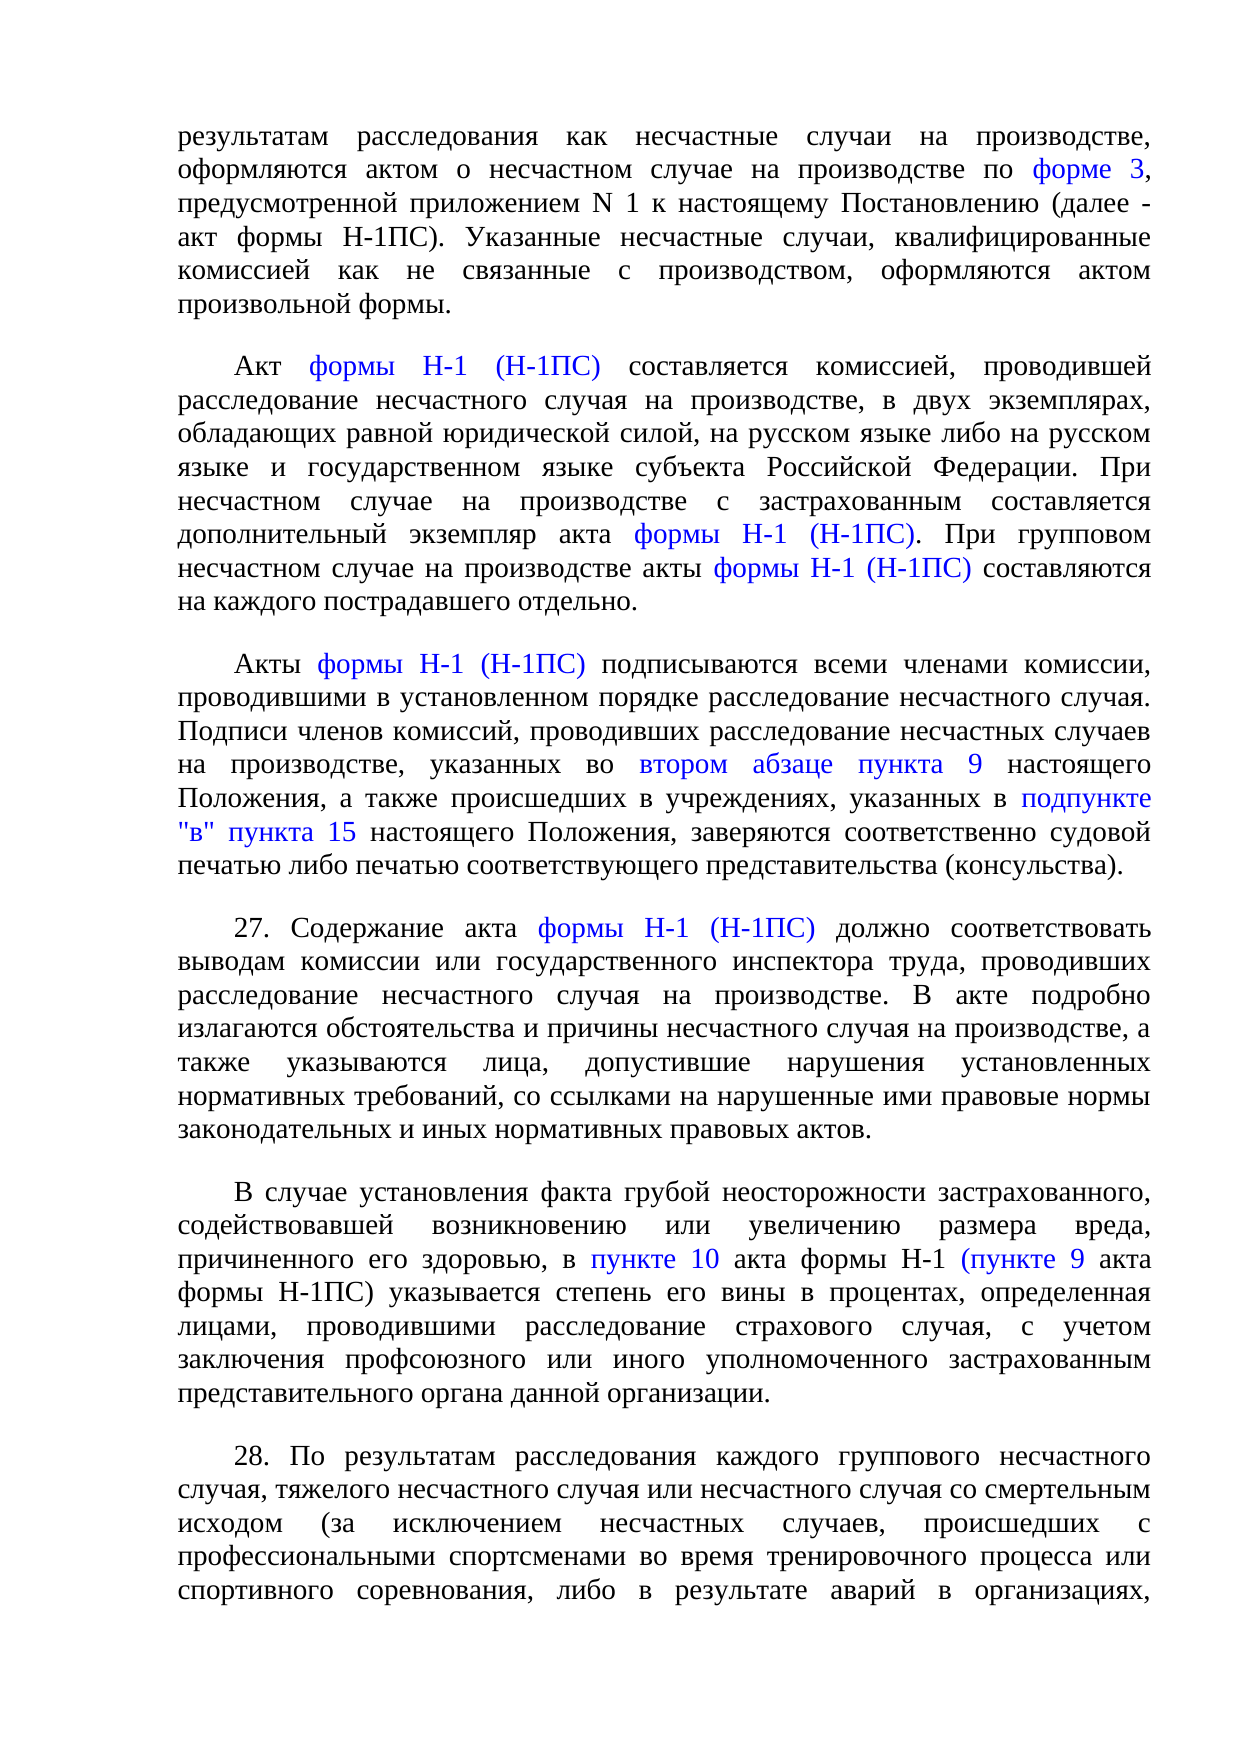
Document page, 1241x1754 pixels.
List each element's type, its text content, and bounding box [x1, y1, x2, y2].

text 27. Содержание акта формы Н-1 (Н-1ПС) должно соответствовать выводам комиссии или государственного инспектора труда, проводивших расследование несчастного случая на производстве. В акте подробно излагаются обстоятельства и причины несчастного случая на производстве, а также указываются лица, допустившие нарушения установленных нормативных требований, со ссылками на нарушенные ими правовые нормы законодательных и иных нормативных правовых актов. [177, 910, 1152, 1145]
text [177, 1438, 1152, 1606]
text Акт формы Н-1 (Н-1ПС) составляется комиссией, проводившей расследование несчастного случая на производстве, в двух экземплярах, обладающих равной юридической силой, на русском языке либо на русском языке и государственном языке субъекта Российской Федерации. При несчастном случае на производстве с застрахованным составляется дополнительный экземпляр акта формы Н-1 (Н-1ПС). При групповом несчастном случае на производстве акты формы Н-1 (Н-1ПС) составляются на каждого пострадавшего отдельно. [177, 348, 1152, 617]
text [177, 118, 1152, 319]
text В случае установления факта грубой неосторожности застрахованного, содействовавшей возникновению или увеличению размера вреда, причиненного его здоровью, в пункте 10 акта формы Н-1 (пункте 9 акта формы Н-1ПС) указывается степень его вины в процентах, определенная лицами, проводившими расследование страхового случая, с учетом заключения профсоюзного или иного уполномоченного застрахованным представительного органа данной организации. [177, 1174, 1152, 1409]
text Акты формы Н-1 (Н-1ПС) подписываются всеми членами комиссии, проводившими в установленном порядке расследование несчастного случая. Подписи членов комиссий, проводивших расследование несчастных случаев на производстве, указанных во втором абзаце пункта 9 настоящего Положения, а также происшедших в учреждениях, указанных в подпункте "в" пункта 15 настоящего Положения, заверяются соответственно судовой печатью либо печатью соответствующего представительства (консульства). [177, 646, 1152, 881]
